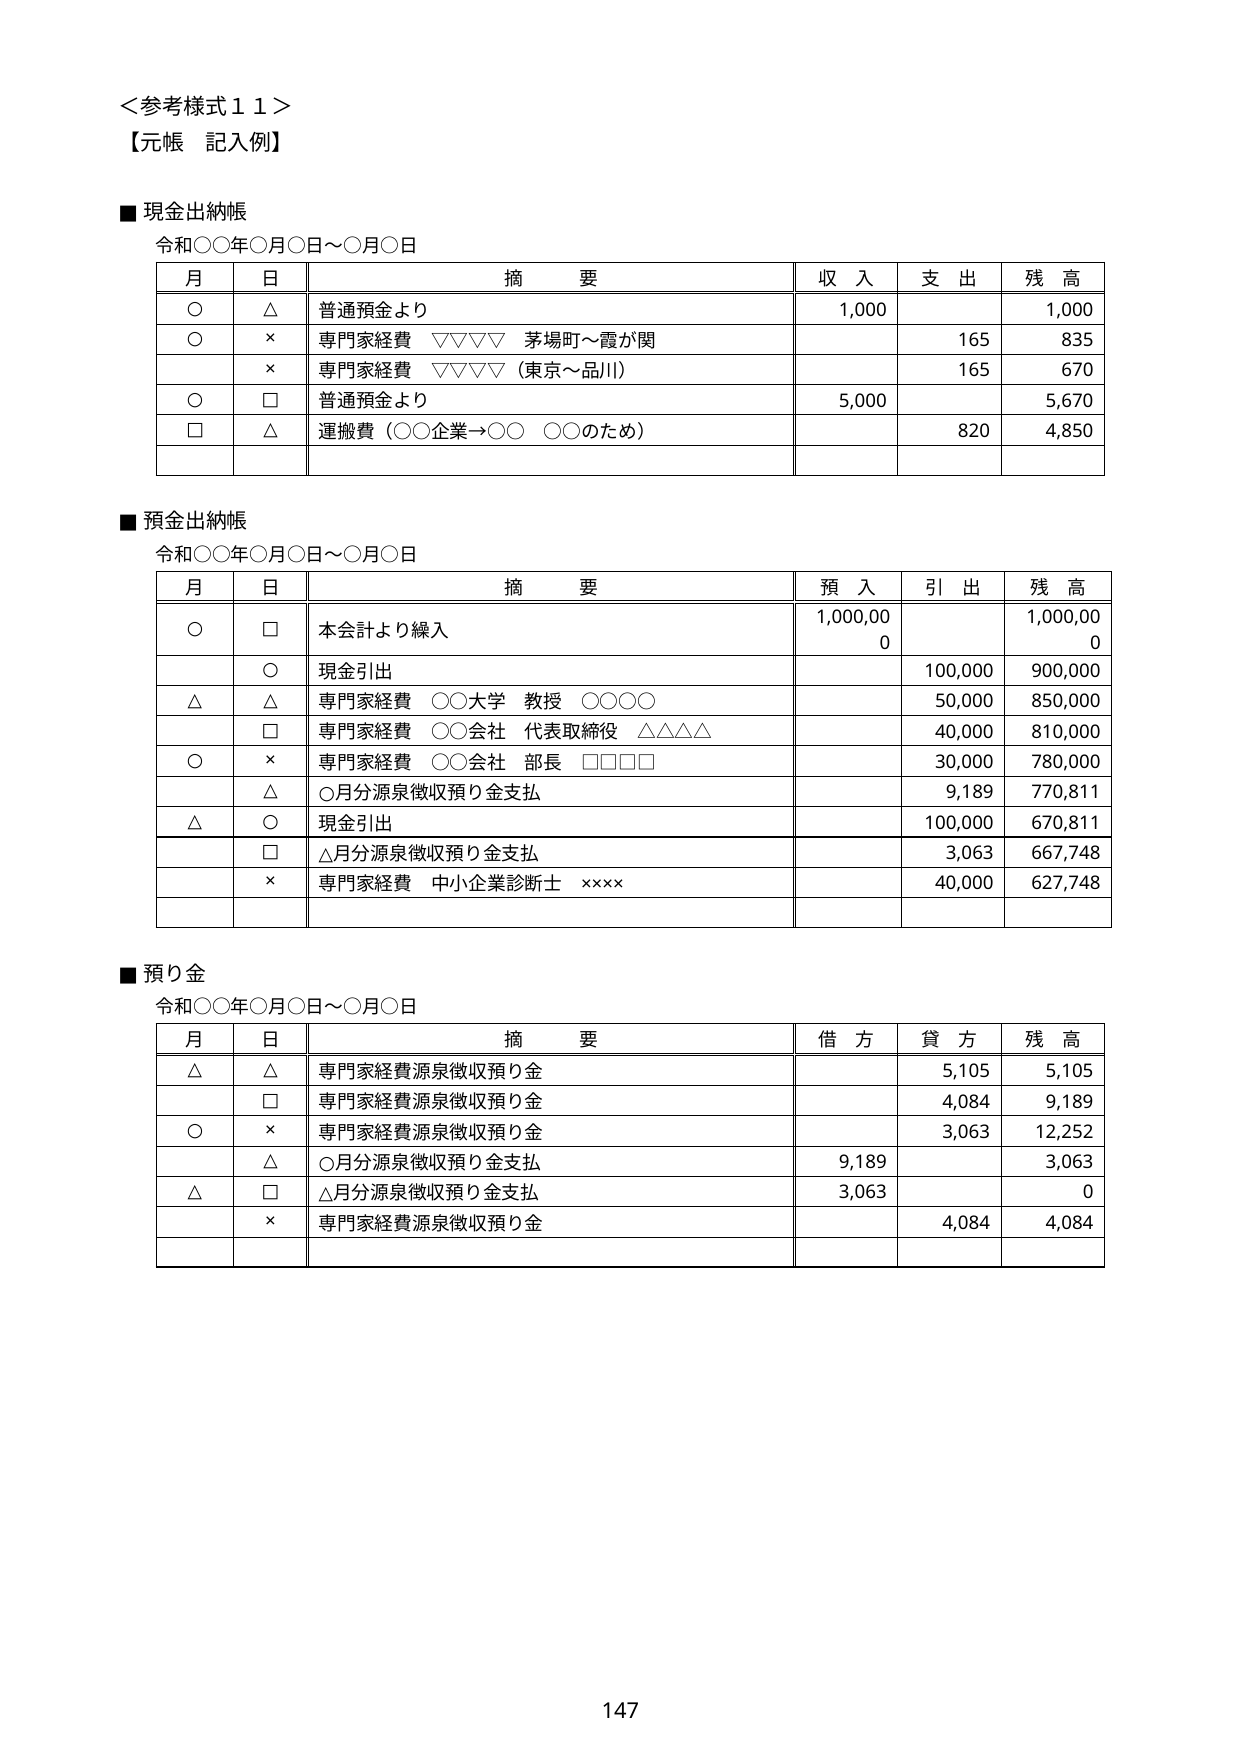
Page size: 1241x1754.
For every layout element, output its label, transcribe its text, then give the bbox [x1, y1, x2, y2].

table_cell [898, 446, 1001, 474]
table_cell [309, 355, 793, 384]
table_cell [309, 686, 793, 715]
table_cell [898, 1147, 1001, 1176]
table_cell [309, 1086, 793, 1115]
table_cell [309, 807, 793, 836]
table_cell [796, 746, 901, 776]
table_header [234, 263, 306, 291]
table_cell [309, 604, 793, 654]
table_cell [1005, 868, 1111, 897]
text ■ 預り金 [118, 957, 1122, 987]
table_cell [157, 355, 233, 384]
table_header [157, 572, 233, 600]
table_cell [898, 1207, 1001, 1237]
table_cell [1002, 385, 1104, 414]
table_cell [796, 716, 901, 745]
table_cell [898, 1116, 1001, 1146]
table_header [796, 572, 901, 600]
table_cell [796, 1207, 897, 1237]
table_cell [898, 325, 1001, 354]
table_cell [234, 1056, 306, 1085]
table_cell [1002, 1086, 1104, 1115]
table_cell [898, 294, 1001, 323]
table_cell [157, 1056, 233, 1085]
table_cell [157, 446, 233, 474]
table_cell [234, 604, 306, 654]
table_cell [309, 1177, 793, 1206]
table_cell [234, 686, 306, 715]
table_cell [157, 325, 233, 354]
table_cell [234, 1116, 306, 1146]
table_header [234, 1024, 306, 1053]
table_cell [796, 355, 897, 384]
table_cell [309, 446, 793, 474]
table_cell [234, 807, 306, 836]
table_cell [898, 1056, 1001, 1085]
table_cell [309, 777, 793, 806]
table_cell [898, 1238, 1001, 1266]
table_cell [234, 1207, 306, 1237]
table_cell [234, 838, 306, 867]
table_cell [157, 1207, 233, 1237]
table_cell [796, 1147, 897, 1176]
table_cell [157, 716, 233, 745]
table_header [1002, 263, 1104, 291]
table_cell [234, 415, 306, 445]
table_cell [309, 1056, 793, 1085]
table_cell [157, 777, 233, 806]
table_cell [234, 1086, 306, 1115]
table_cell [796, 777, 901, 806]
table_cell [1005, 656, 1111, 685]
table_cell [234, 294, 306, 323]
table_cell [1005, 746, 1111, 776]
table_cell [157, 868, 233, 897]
text 令和○○年○月○日～○月○日 [118, 992, 1122, 1019]
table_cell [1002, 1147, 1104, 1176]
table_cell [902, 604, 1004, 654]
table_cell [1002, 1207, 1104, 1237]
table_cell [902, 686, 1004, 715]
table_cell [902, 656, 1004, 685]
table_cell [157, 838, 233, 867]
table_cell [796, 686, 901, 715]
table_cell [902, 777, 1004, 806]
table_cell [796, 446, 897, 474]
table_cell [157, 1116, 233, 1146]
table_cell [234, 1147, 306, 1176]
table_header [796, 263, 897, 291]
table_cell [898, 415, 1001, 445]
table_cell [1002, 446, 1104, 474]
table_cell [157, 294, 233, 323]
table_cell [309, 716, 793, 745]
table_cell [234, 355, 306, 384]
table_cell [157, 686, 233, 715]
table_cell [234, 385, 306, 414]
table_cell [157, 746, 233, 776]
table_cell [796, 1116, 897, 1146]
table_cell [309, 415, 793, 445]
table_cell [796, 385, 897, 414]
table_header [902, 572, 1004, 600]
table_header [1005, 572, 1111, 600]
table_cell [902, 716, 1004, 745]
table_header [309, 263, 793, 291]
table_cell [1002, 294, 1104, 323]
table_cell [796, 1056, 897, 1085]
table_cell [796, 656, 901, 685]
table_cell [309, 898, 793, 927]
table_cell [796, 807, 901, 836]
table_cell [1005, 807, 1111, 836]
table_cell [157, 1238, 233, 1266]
text ■ 預金出納帳 [118, 505, 1122, 535]
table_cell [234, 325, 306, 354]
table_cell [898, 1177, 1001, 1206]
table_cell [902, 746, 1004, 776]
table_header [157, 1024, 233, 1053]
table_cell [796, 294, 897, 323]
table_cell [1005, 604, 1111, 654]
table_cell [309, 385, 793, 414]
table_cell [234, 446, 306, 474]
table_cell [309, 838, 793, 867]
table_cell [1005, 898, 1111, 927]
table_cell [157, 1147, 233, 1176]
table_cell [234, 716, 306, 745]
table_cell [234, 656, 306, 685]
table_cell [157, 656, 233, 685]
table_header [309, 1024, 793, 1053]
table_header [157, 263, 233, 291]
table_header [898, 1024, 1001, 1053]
text 令和○○年○月○日～○月○日 [118, 539, 1122, 567]
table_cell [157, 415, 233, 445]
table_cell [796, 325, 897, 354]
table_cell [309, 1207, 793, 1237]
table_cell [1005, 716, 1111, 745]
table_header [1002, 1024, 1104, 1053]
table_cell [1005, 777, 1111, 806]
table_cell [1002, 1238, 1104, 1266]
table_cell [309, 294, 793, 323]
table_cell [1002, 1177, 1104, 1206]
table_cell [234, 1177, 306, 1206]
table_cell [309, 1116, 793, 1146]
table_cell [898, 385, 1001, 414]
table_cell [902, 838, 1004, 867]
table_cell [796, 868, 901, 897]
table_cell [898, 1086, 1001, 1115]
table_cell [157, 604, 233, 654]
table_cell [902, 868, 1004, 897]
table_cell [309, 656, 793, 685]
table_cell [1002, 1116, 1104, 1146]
text ＜参考様式１１＞ [118, 89, 1122, 120]
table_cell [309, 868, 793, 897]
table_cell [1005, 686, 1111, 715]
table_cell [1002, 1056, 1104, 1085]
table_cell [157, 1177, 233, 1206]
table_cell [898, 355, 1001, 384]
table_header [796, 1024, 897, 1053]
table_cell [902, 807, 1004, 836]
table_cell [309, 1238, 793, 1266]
text 【元帳 記入例】 [118, 125, 1122, 157]
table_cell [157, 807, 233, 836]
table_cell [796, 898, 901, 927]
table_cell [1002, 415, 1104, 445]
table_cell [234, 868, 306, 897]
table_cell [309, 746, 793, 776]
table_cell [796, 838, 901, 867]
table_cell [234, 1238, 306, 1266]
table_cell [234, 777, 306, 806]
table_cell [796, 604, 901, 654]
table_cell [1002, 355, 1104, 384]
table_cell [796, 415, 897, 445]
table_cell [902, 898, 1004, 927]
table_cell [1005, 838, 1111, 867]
text ■ 現金出納帳 [118, 196, 1122, 226]
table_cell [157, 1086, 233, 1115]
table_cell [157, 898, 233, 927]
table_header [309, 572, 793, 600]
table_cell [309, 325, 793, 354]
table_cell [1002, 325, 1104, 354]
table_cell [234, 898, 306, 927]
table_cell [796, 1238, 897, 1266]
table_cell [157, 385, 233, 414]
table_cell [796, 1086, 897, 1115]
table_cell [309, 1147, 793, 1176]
text 令和○○年○月○日～○月○日 [118, 230, 1122, 257]
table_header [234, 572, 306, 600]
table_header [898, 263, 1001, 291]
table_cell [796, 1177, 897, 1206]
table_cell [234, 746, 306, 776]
